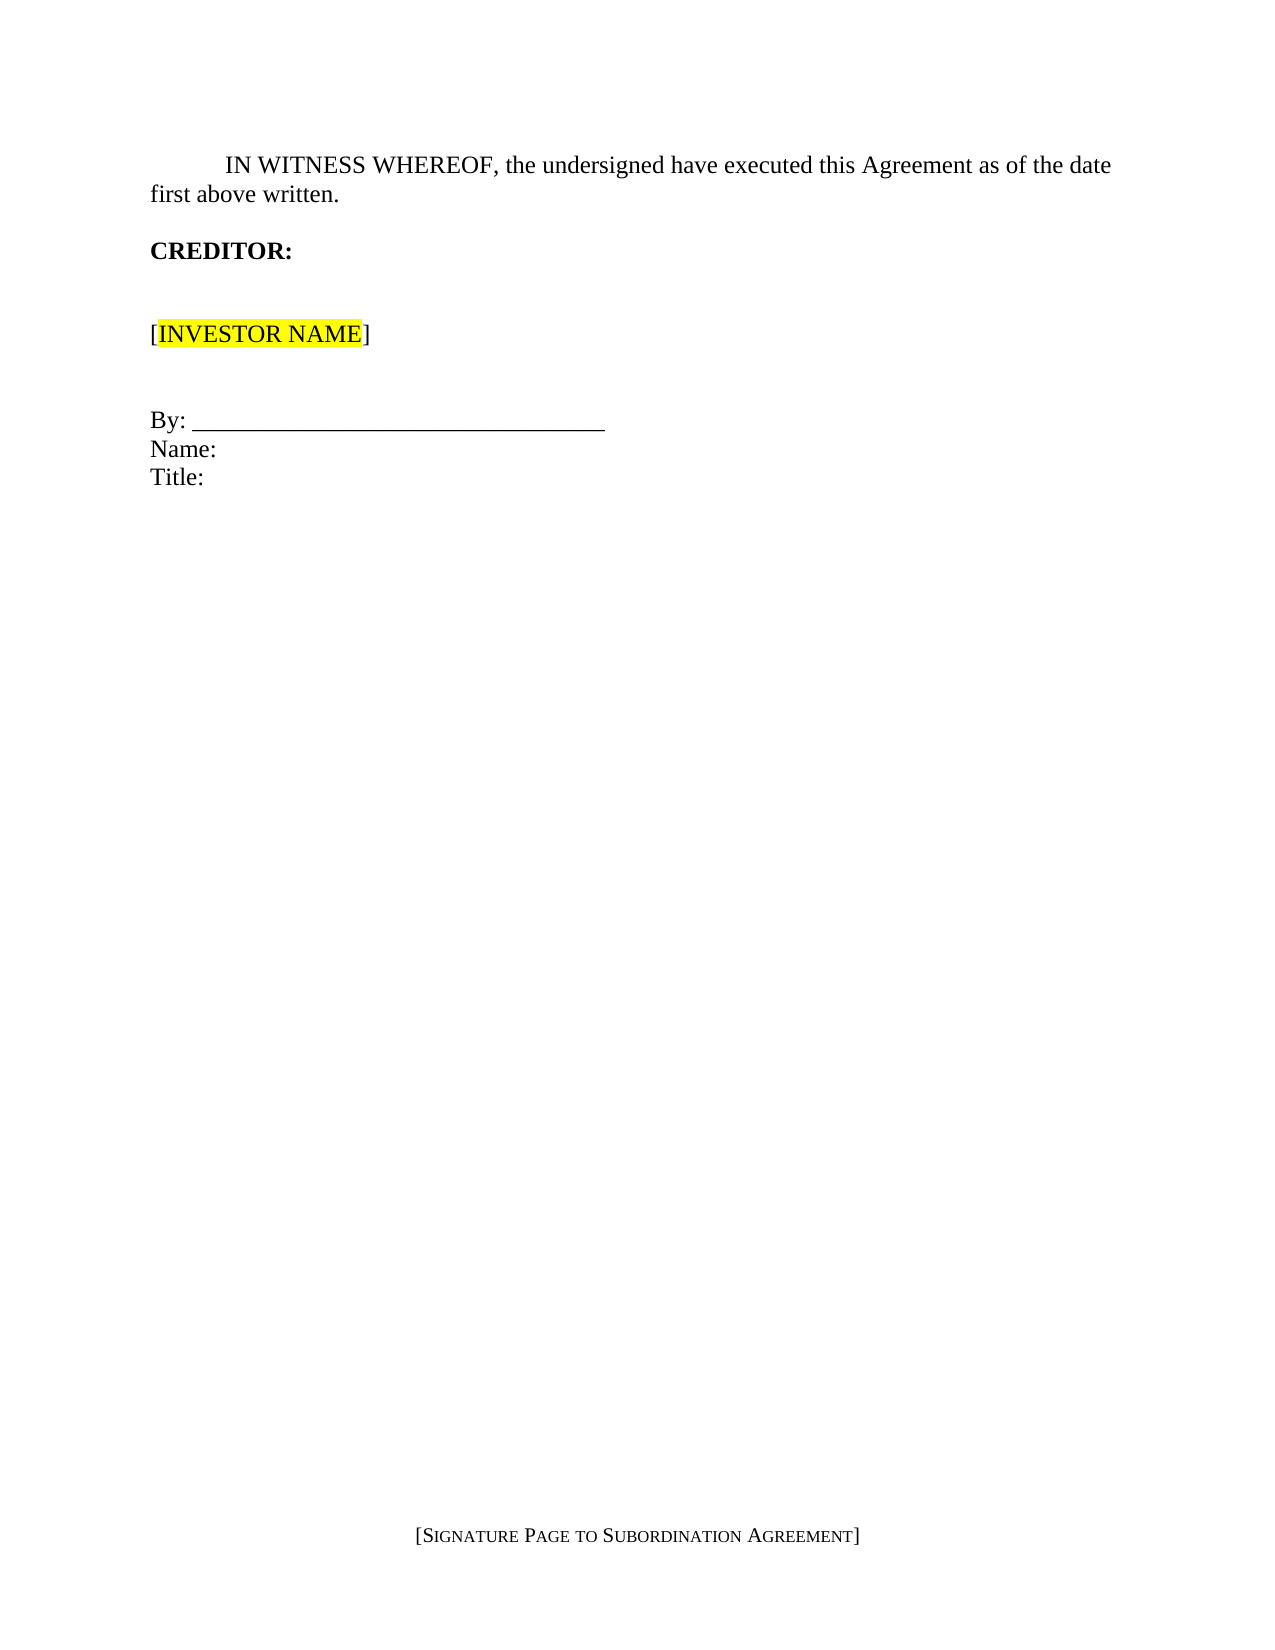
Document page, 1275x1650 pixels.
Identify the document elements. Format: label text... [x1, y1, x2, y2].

text [INVESTOR NAME] [362, 319, 1125, 347]
text By: _________________________________ [150, 405, 1125, 434]
text Title: [150, 462, 1125, 491]
text CREDITOR: [150, 236, 1125, 265]
text IN WITNESS WHEREOF, the undersigned have executed this Agreement as of the date first above written. [150, 150, 1125, 207]
text Name: [150, 434, 1125, 462]
